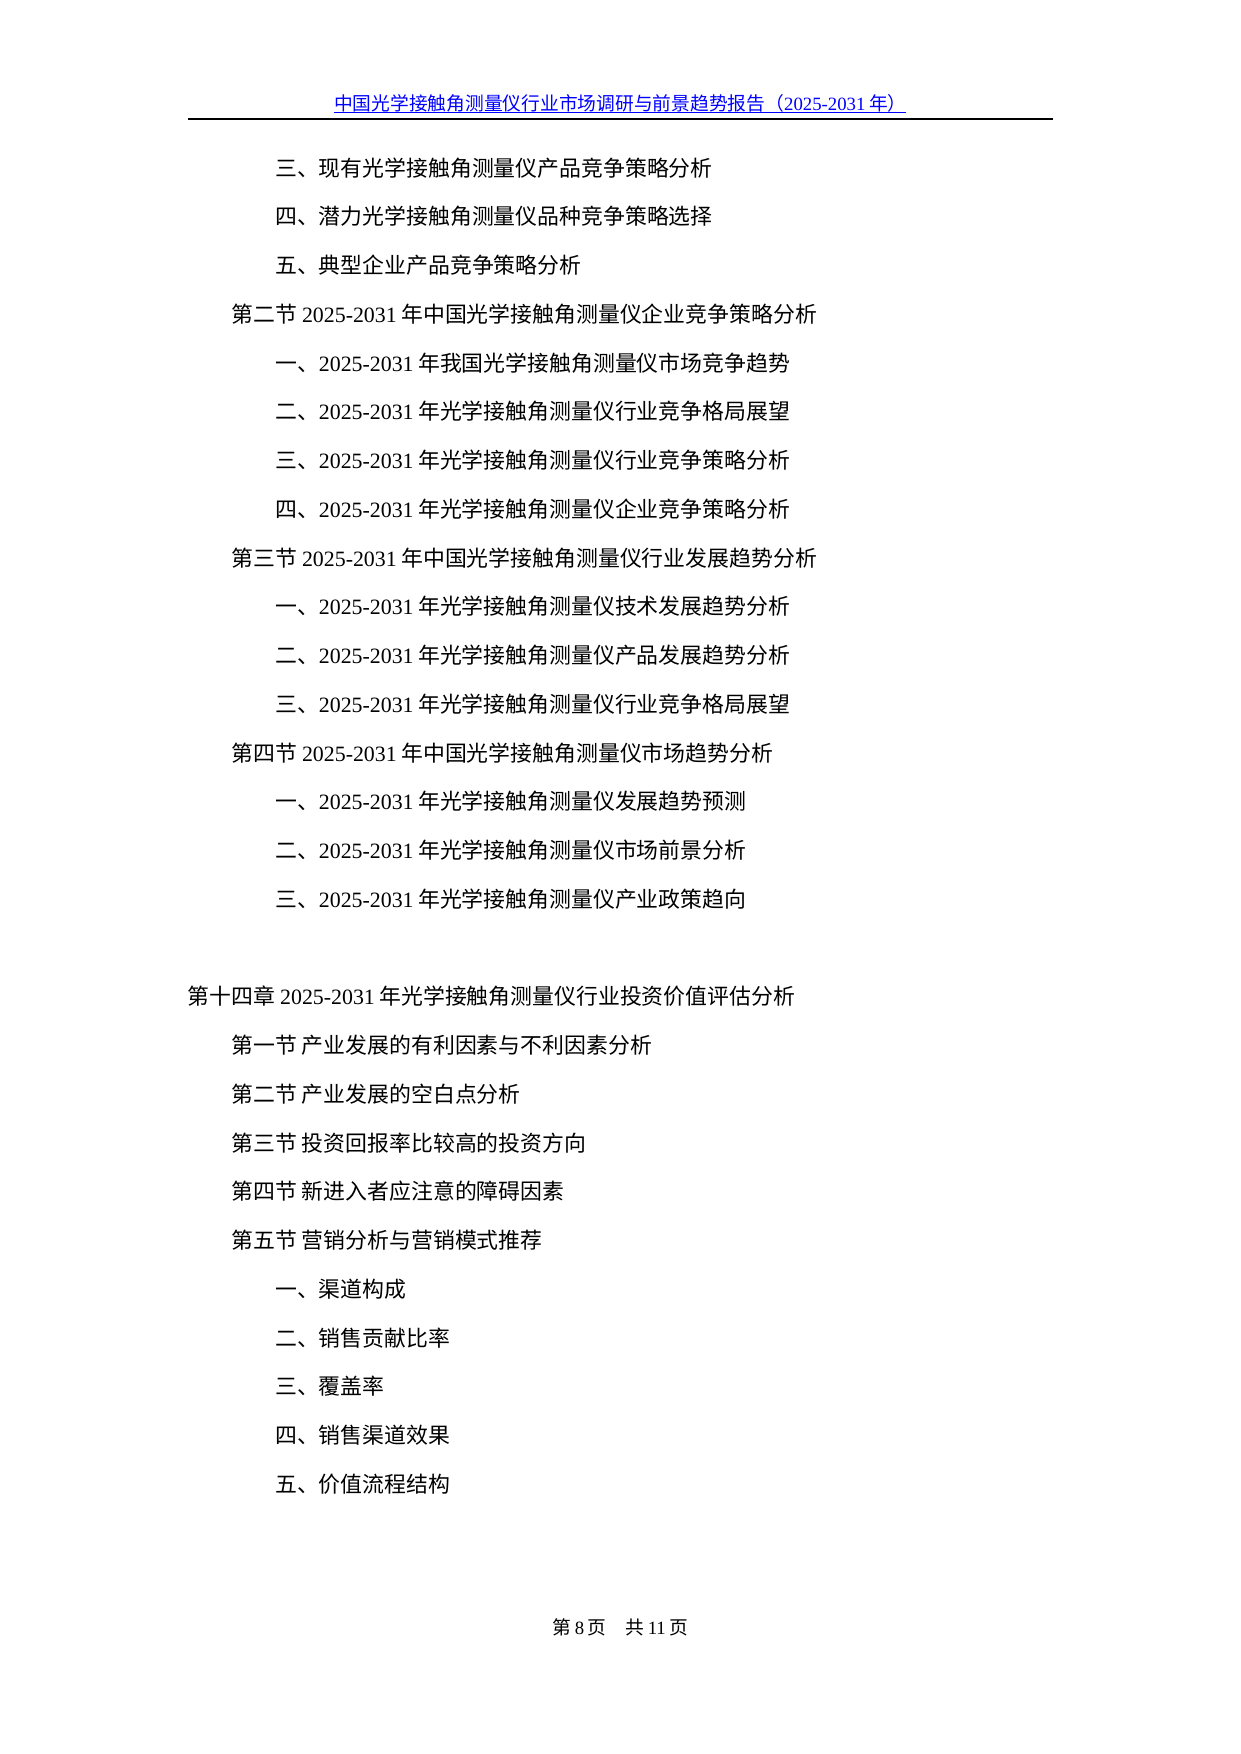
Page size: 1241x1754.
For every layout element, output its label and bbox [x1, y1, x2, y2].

text [187, 150, 1053, 1499]
